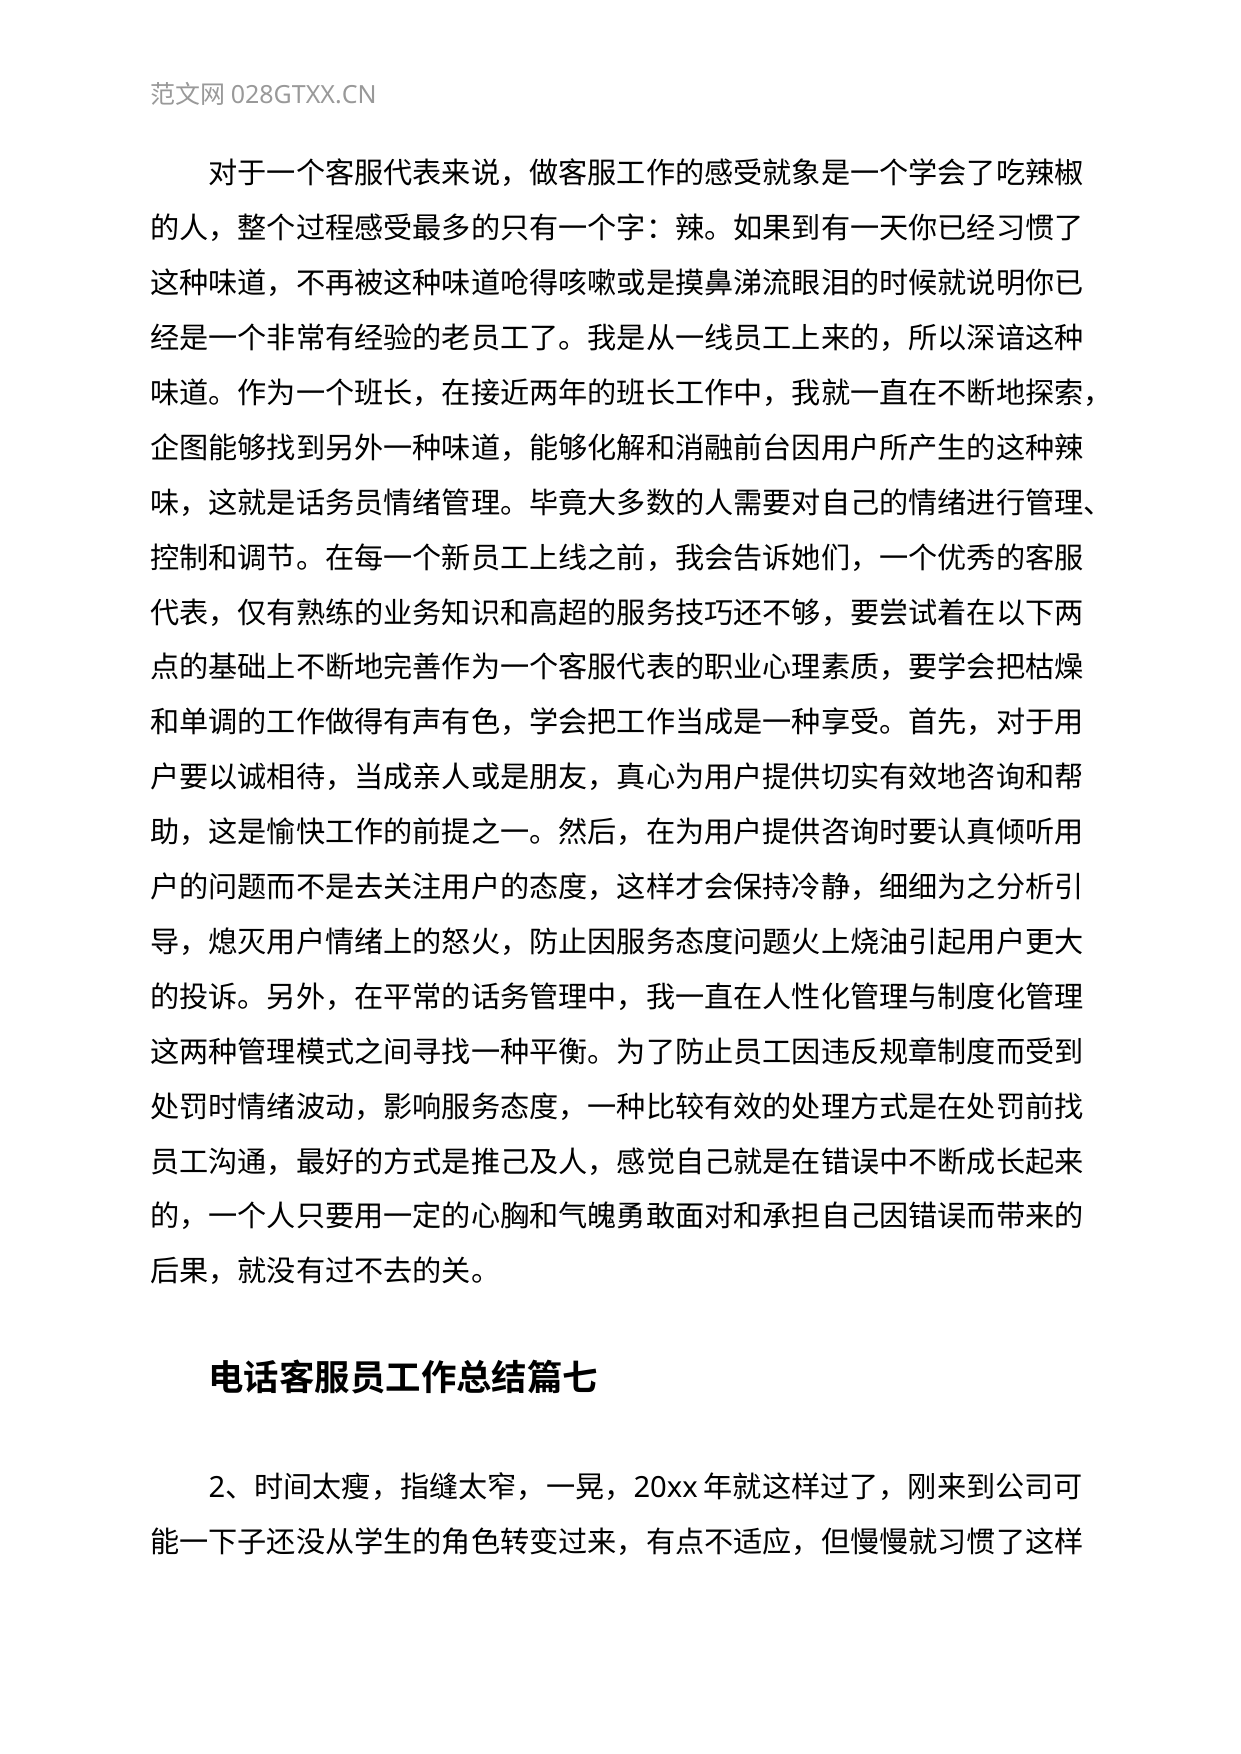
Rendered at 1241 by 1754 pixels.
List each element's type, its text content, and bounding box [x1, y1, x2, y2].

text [150, 1463, 1090, 1560]
text 对于一个客服代表来说，做客服工作的感受就象是一个学会了吃辣椒的人，整个过程感受最多的只有一个字：辣。如果到有一天你已经习惯了这种味道，不再被这种味道呛得咳嗽或是摸鼻涕流眼泪的时候就说明你已经是一个非常有经验的老员工了。我是从一线员工上来的，所以深谙这种味道。作为一个班长，在接近两年的班长工作中，我就一直在不断地探索，企图能够找到另外一种味道，能够化解和消融前台因用户所产生的这种辣味，这就是话务员情绪管理。毕竟大多数的人需要对自己的情绪进行管理、控制和调节。在每一个新员工上线之前，我会告诉她们，一个优秀的客服代表，仅有熟练的业务知识和高超的服务技巧还不够，要尝试着在以下两点的基础上不断地完善作为一个客服代表的职业心理素质，要学会把枯燥和单调的工作做得有声有色，学会把工作当成是一种享受。首先，对于用户要以诚相待，当成亲人或是朋友，真心为用户提供切实有效地咨询和帮助，这是愉快工作的前提之一。然后，在为用户提供咨询时要认真倾听用户的问题而不是去关注用户的态度，这样才会保持冷静，细细为之分析引导，熄灭用户情绪上的怒火，防止因服务态度问题火上烧油引起用户更大的投诉。另外，在平常的话务管理中，我一直在人性化管理与制度化管理这两种管理模式之间寻找一种平衡。为了防止员工因违反规章制度而受到处罚时情绪波动，影响服务态度，一种比较有效的处理方式是在处罚前找员工沟通，最好的方式是推己及人，感觉自己就是在错误中不断成长起来的，一个人只要用一定的心胸和气魄勇敢面对和承担自己因错误而带来的后果，就没有过不去的关。 [150, 150, 1090, 1290]
text 电话客服员工作总结篇七 [150, 1350, 1090, 1401]
